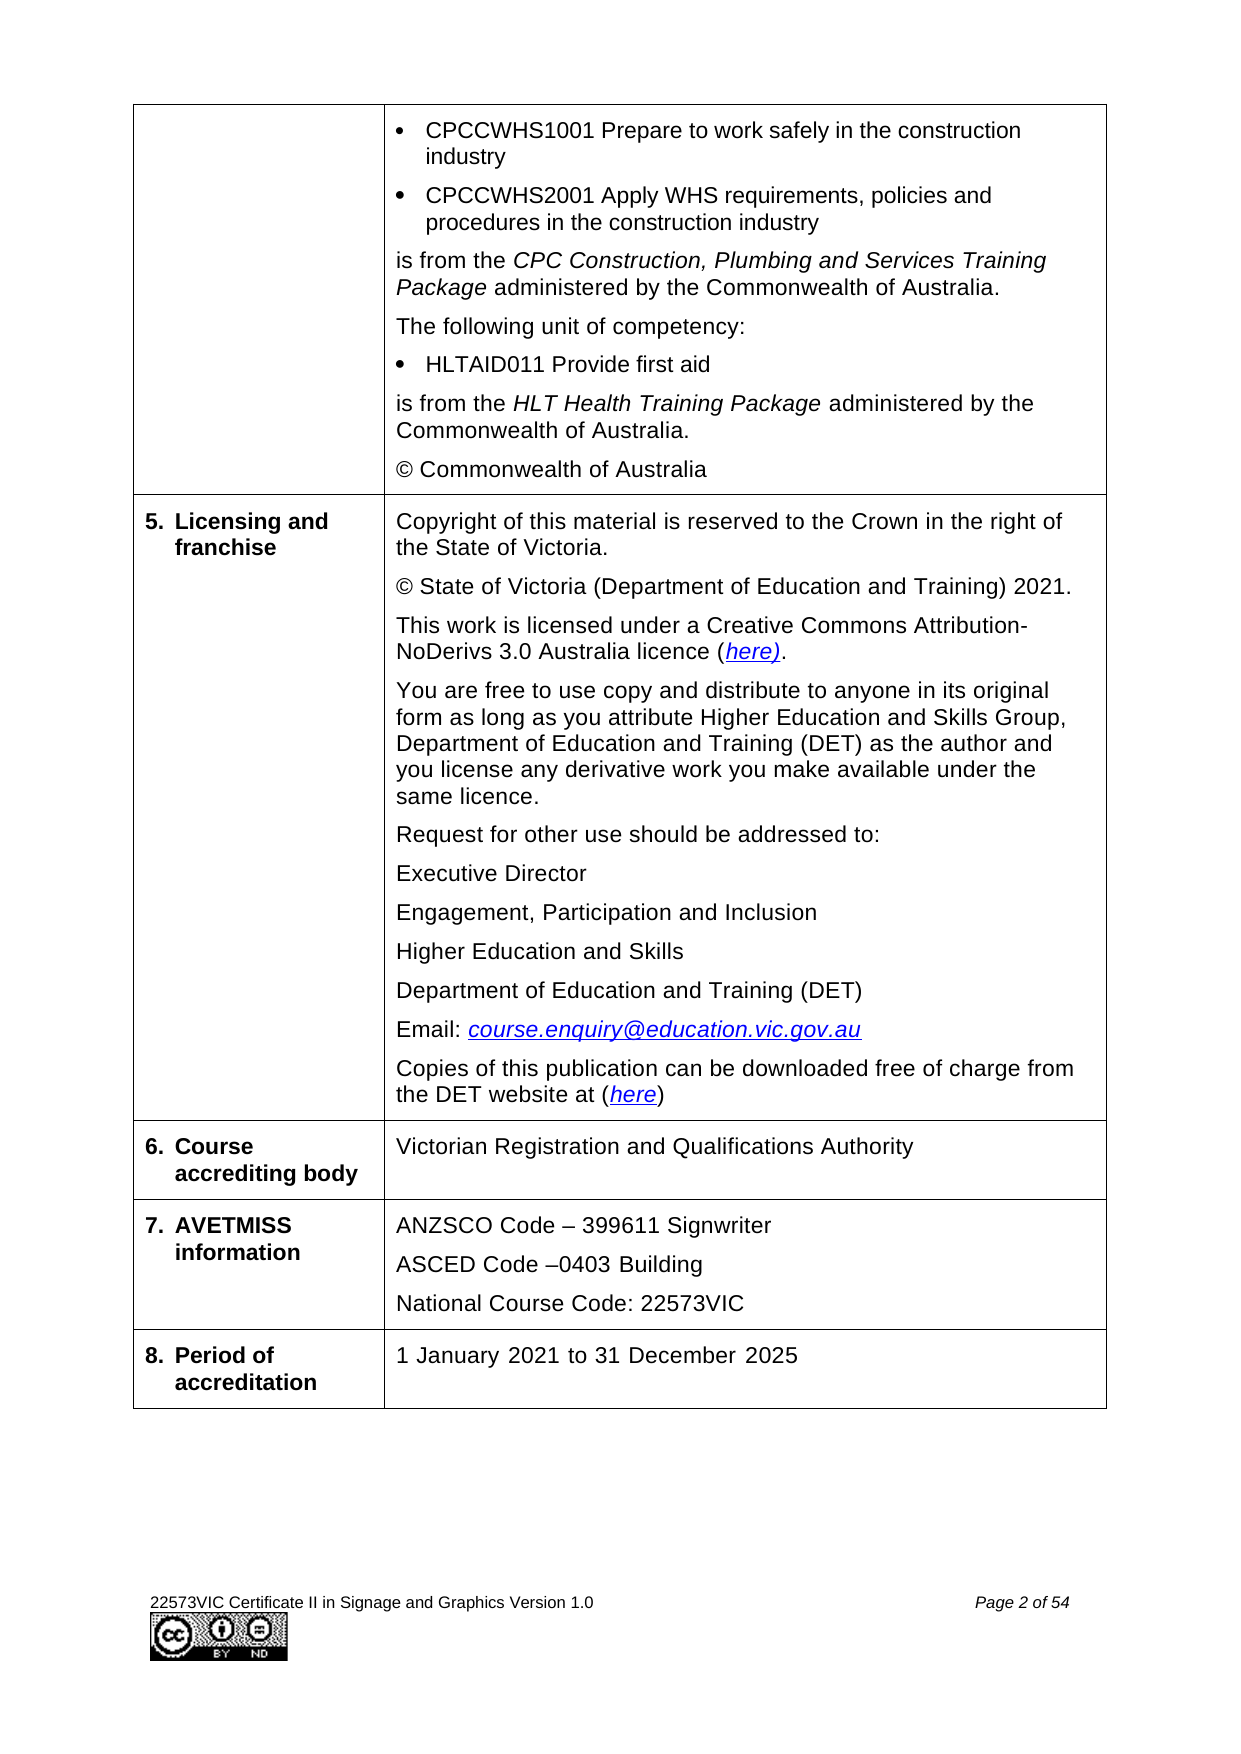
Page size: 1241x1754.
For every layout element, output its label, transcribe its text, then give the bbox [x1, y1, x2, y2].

table_cell Licensing and franchise [134, 495, 384, 1120]
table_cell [385, 105, 1106, 494]
table_cell Period of accreditation [134, 1330, 384, 1407]
table_cell 1 January 2021 to 31 December 2025 [385, 1330, 1106, 1407]
table_cell Copyright of this material is reserved to the Crown in the right of the State of Victoria. © State of Victoria (Department of Education and Training) 2021. This work is licensed under a Creative Commons Attribution-NoDerivs 3.0 Australia licence (here). You are free to use copy and distribute to anyone in its original form as long as you attribute Higher Education and Skills Group, Department of Education and Training (DET) as the author and you license any derivative work you make available under the same licence. Request for other use should be addressed to: Executive Director Engagement, Participation and Inclusion Higher Education and Skills Department of Education and Training (DET) Email: course.enquiry@education.vic.gov.au Copies of this publication can be downloaded free of charge from the DET website at (here) [385, 495, 1106, 1120]
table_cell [134, 105, 384, 494]
table_cell AVETMISS information [134, 1200, 384, 1329]
picture [150, 1612, 288, 1661]
table_cell ANZSCO Code – 399611 Signwriter ASCED Code –0403 Building National Course Code: 22573VIC [385, 1200, 1106, 1329]
table_cell Victorian Registration and Qualifications Authority [385, 1121, 1106, 1198]
table_cell Course accrediting body [134, 1121, 384, 1198]
